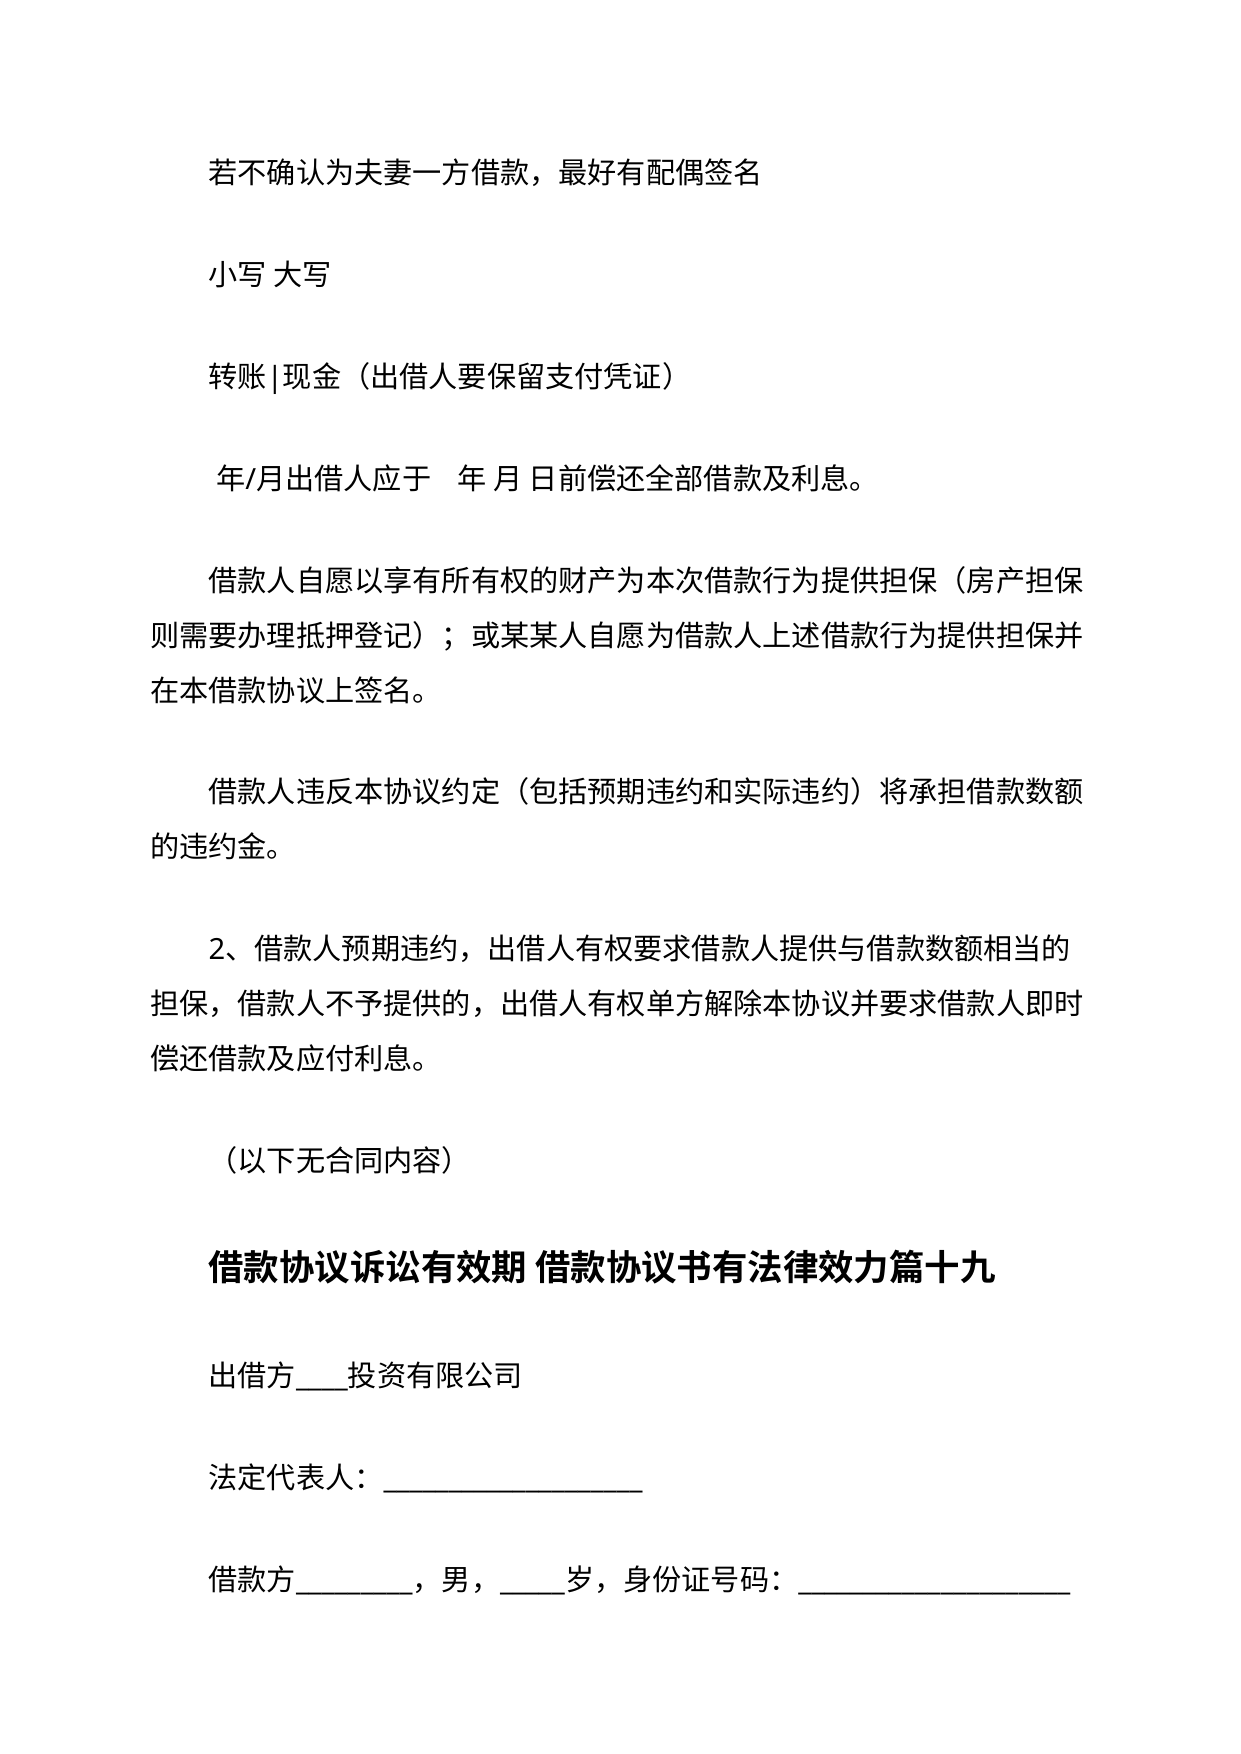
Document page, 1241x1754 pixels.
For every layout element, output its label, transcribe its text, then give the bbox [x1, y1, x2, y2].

text 若不确认为夫妻一方借款，最好有配偶签名 [150, 150, 1090, 192]
text 出借方____投资有限公司 [150, 1353, 1090, 1395]
text 年/月出借人应于 年 月 日前偿还全部借款及利息。 [150, 456, 1090, 498]
text （以下无合同内容） [150, 1137, 1090, 1180]
text 借款协议诉讼有效期 借款协议书有法律效力篇十九 [150, 1239, 1090, 1290]
text 小写 大写 [150, 252, 1090, 294]
text 借款人违反本协议约定（包括预期违约和实际违约）将承担借款数额的违约金。 [150, 769, 1090, 866]
text 2、借款人预期违约，出借人有权要求借款人提供与借款数额相当的担保，借款人不予提供的，出借人有权单方解除本协议并要求借款人即时偿还借款及应付利息。 [150, 926, 1090, 1078]
text 借款人自愿以享有所有权的财产为本次借款行为提供担保（房产担保则需要办理抵押登记）；或某某人自愿为借款人上述借款行为提供担保并在本借款协议上签名。 [150, 557, 1090, 709]
text 转账|现金（出借人要保留支付凭证） [150, 353, 1090, 396]
text 借款方_________，男，_____岁，身份证号码：_____________________ [150, 1557, 1090, 1599]
text 法定代表人：____________________ [150, 1454, 1090, 1497]
